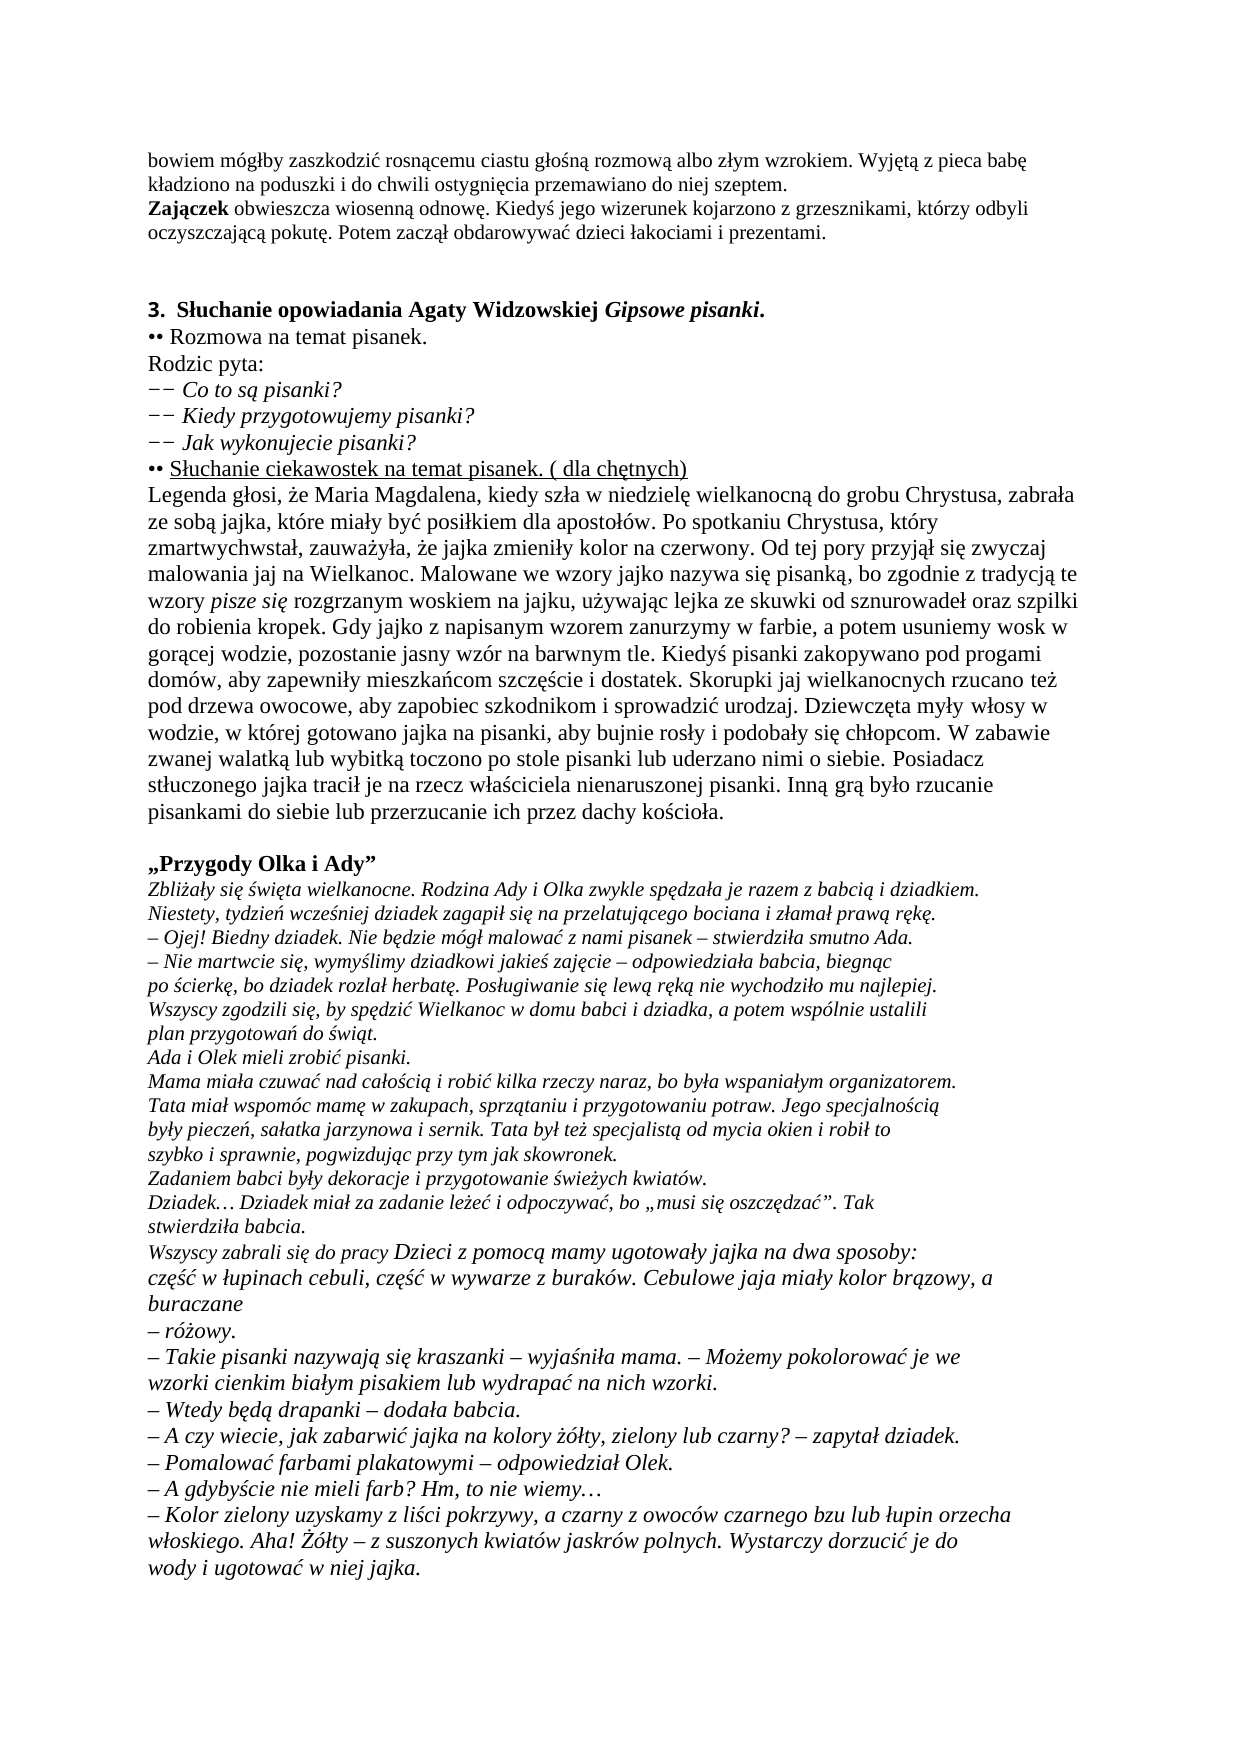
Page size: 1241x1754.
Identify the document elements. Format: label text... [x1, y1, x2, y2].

text – różowy. [148, 1317, 1093, 1343]
text −− Kiedy przygotowujemy pisanki? [148, 402, 1093, 429]
text Dziadek… Dziadek miał za zadanie leżeć i odpoczywać, bo „musi się oszczędzać”. Tak [148, 1189, 1093, 1214]
text •• Rozmowa na temat pisanek. [148, 323, 1093, 350]
text – Kolor zielony uzyskamy z liści pokrzywy, a czarny z owoców czarnego bzu lub łupin orzecha [148, 1501, 1093, 1528]
text stwierdziła babcia. [148, 1214, 1093, 1238]
text po ścierkę, bo dziadek rozlał herbatę. Posługiwanie się lewą ręką nie wychodziło mu najlepiej. [148, 973, 1093, 997]
text Rodzic pyta: [148, 350, 1093, 376]
text −− Co to są pisanki? [148, 376, 1093, 402]
text wody i ugotować w niej jajka. [148, 1554, 1093, 1580]
text Zajączek obwieszcza wiosenną odnowę. Kiedyś jego wizerunek kojarzono z grzesznikami, którzy odbyli oczyszczającą pokutę. Potem zaczął obdarowywać dzieci łakociami i prezentami. [148, 196, 1093, 244]
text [148, 148, 1093, 196]
text część w łupinach cebuli, część w wywarze z buraków. Cebulowe jaja miały kolor brązowy, a buraczane [148, 1264, 1093, 1317]
text były pieczeń, sałatka jarzynowa i sernik. Tata był też specjalistą od mycia okien i robił to [148, 1117, 1093, 1141]
text Zadaniem babci były dekoracje i przygotowanie świeżych kwiatów. [148, 1166, 1093, 1189]
text – A czy wiecie, jak zabarwić jajka na kolory żółty, zielony lub czarny? – zapytał dziadek. [148, 1422, 1093, 1448]
text wzorki cienkim białym pisakiem lub wydrapać na nich wzorki. [148, 1369, 1093, 1396]
text plan przygotowań do świąt. [148, 1021, 1093, 1045]
text – Ojej! Biedny dziadek. Nie będzie mógł malować z nami pisanek – stwierdziła smutno Ada. [148, 925, 1093, 949]
text −− Jak wykonujecie pisanki? [148, 429, 1093, 455]
text •• Słuchanie ciekawostek na temat pisanek. ( dla chętnych) [148, 455, 1093, 481]
text – Pomalować farbami plakatowymi – odpowiedział Olek. [148, 1448, 1093, 1475]
text Mama miała czuwać nad całością i robić kilka rzeczy naraz, bo była wspaniałym organizatorem. [148, 1069, 1093, 1093]
text Ada i Olek mieli zrobić pisanki. [148, 1045, 1093, 1069]
text – Wtedy będą drapanki – dodała babcia. [148, 1396, 1093, 1422]
text – Takie pisanki nazywają się kraszanki – wyjaśniła mama. – Możemy pokolorować je we [148, 1343, 1093, 1369]
text Wszyscy zgodzili się, by spędzić Wielkanoc w domu babci i dziadka, a potem wspólnie ustalili [148, 997, 1093, 1021]
text Wszyscy zabrali się do pracy Dzieci z pomocą mamy ugotowały jajka na dwa sposoby: [148, 1238, 1093, 1264]
text Zbliżały się święta wielkanocne. Rodzina Ady i Olka zwykle spędzała je razem z babcią i dziadkiem. [148, 877, 1093, 901]
text – A gdybyście nie mieli farb? Hm, to nie wiemy… [148, 1475, 1093, 1501]
text Legenda głosi, że Maria Magdalena, kiedy szła w niedzielę wielkanocną do grobu Chrystusa, zabrała ze sobą jajka, które miały być posiłkiem dla apostołów. Po spotkaniu Chrystusa, który zmartwychwstał, zauważyła, że jajka zmieniły kolor na czerwony. Od tej pory przyjął się zwyczaj malowania jaj na Wielkanoc. Malowane we wzory jajko nazywa się pisanką, bo zgodnie z tradycją te wzory pisze się rozgrzanym woskiem na jajku, używając lejka ze skuwki od sznurowadeł oraz szpilki do robienia kropek. Gdy jajko z napisanym wzorem zanurzymy w farbie, a potem usuniemy wosk w gorącej wodzie, pozostanie jasny wzór na barwnym tle. Kiedyś pisanki zakopywano pod progami domów, aby zapewniły mieszkańcom szczęście i dostatek. Skorupki jaj wielkanocnych rzucano też pod drzewa owocowe, aby zapobiec szkodnikom i sprowadzić urodzaj. Dziewczęta myły włosy w wodzie, w której gotowano jajka na pisanki, aby bujnie rosły i podobały się chłopcom. W zabawie zwanej walatką lub wybitką toczono po stole pisanki lub uderzano nimi o siebie. Posiadacz stłuczonego jajka tracił je na rzecz właściciela nienaruszonej pisanki. Inną grą było rzucanie pisankami do siebie lub przerzucanie ich przez dachy kościoła. [148, 481, 1093, 824]
text włoskiego. Aha! Żółty – z suszonych kwiatów jaskrów polnych. Wystarczy dorzucić je do [148, 1528, 1093, 1554]
text Niestety, tydzień wcześniej dziadek zagapił się na przelatującego bociana i złamał prawą rękę. [148, 901, 1093, 925]
text 3. Słuchanie opowiadania Agaty Widzowskiej Gipsowe pisanki. [148, 295, 1093, 323]
text szybko i sprawnie, pogwizdując przy tym jak skowronek. [148, 1141, 1093, 1166]
text Tata miał wspomóc mamę w zakupach, sprzątaniu i przygotowaniu potraw. Jego specjalnością [148, 1093, 1093, 1117]
text – Nie martwcie się, wymyślimy dziadkowi jakieś zajęcie – odpowiedziała babcia, biegnąc [148, 949, 1093, 973]
text „Przygody Olka i Ady” [148, 850, 1093, 877]
